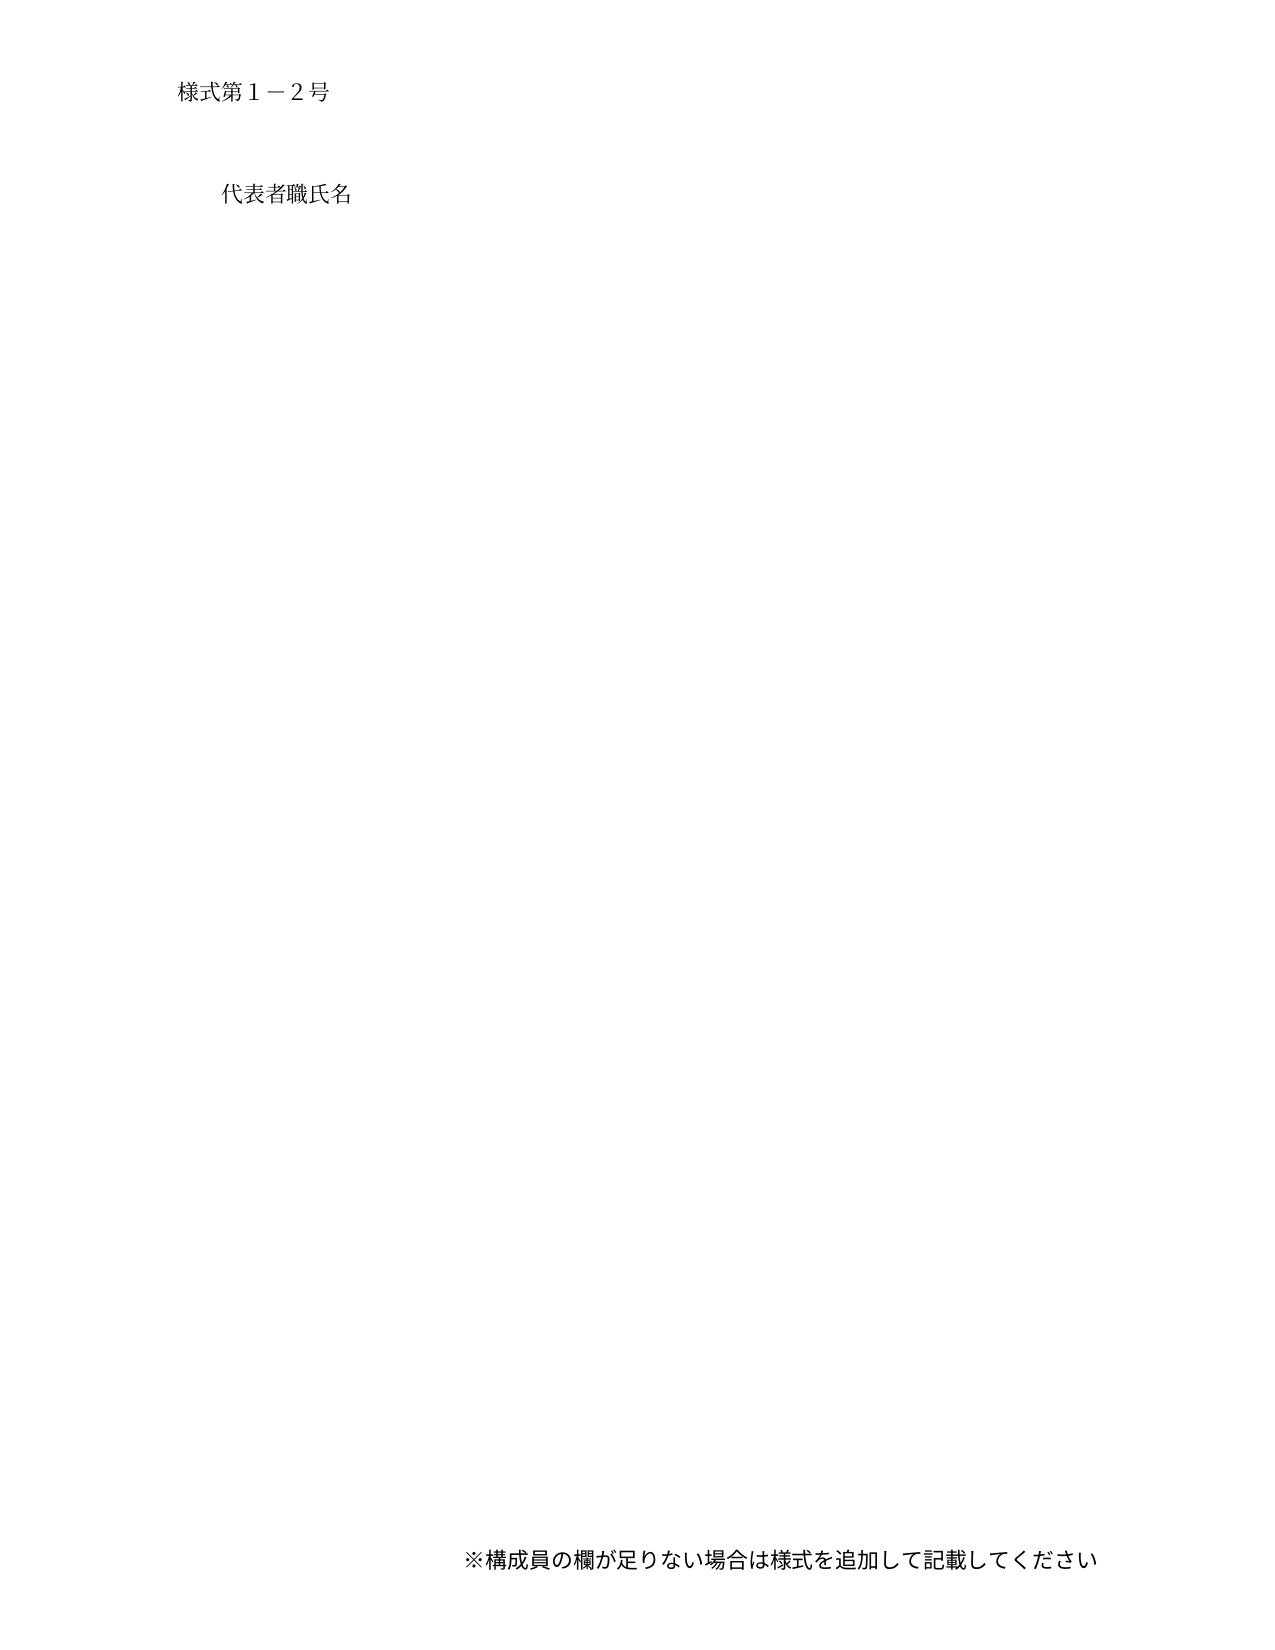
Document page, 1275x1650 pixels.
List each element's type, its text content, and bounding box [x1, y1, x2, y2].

text 代表者職氏名 [177, 177, 1098, 209]
